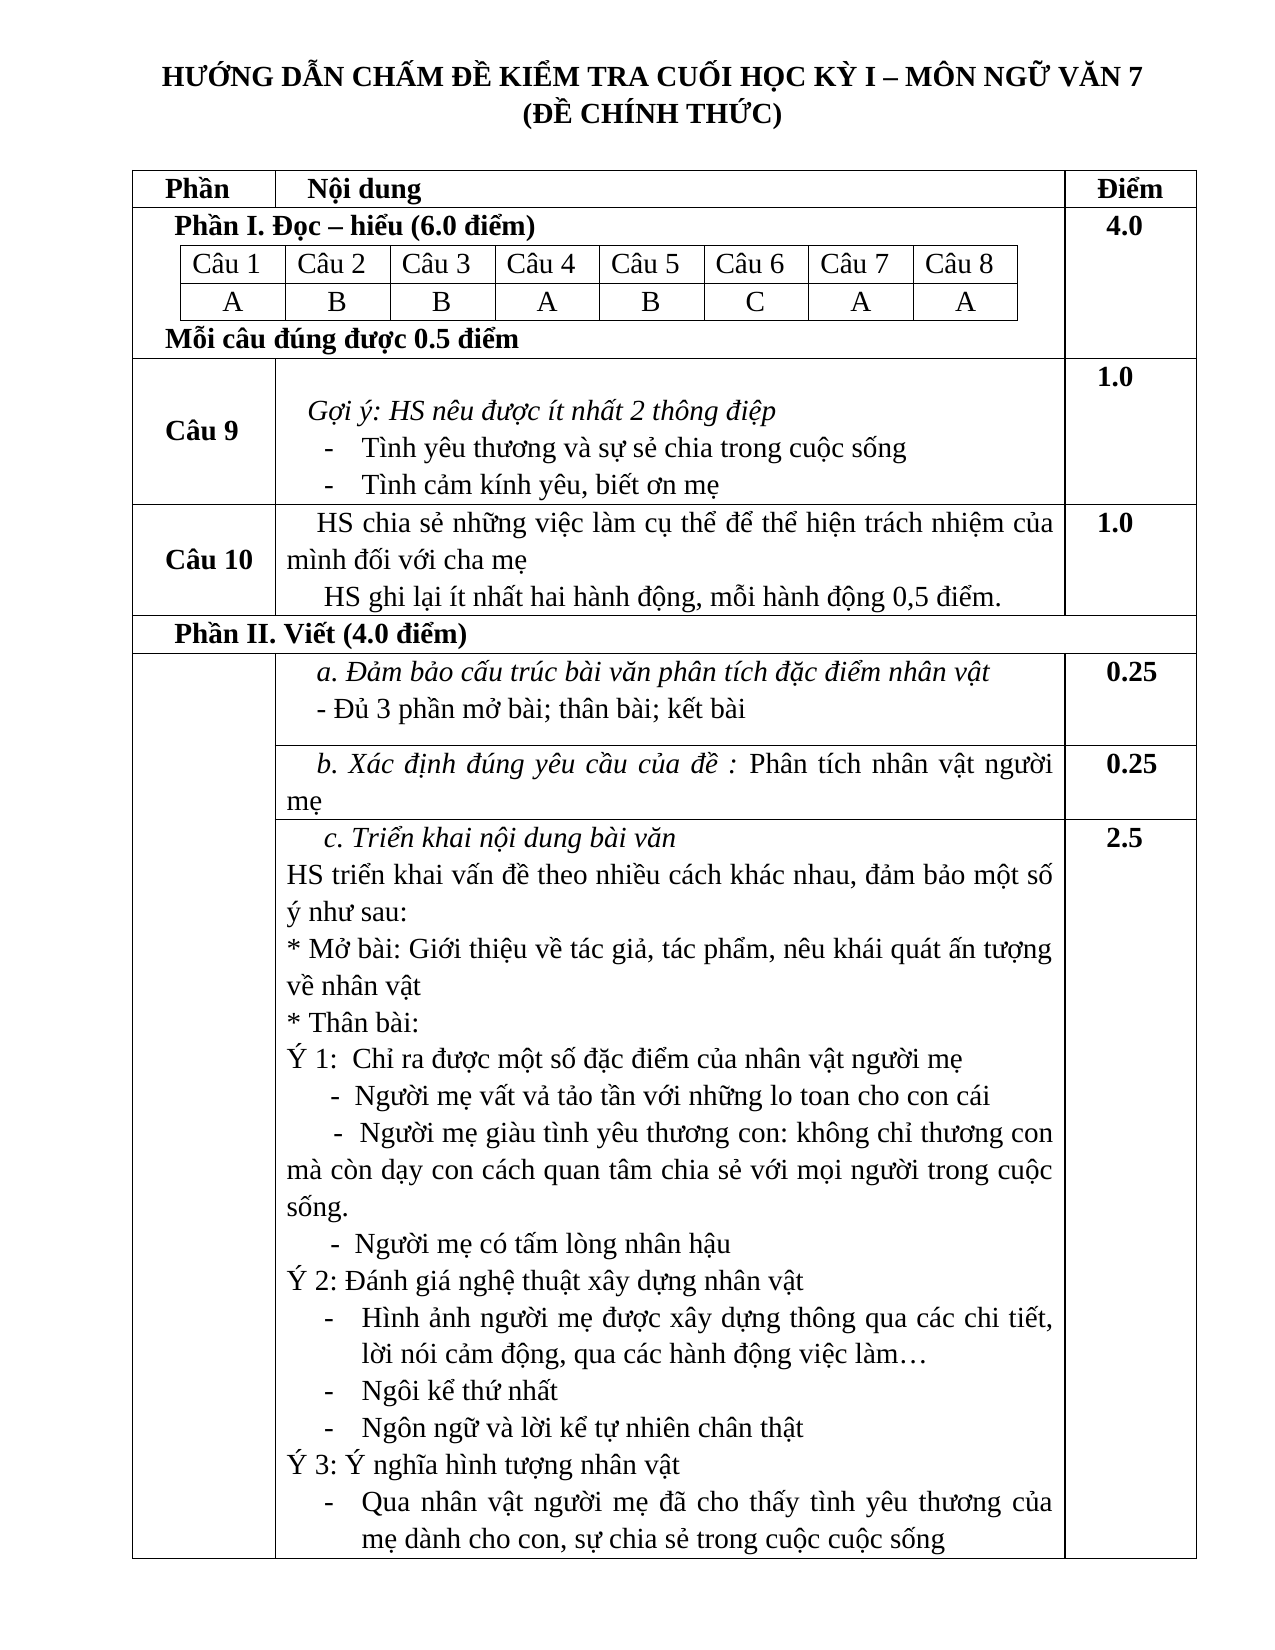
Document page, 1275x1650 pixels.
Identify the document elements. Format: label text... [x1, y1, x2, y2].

table_cell Phần I. Đọc – hiểu (6.0 điểm) Mỗi câu đúng được 0.5 điểm [133, 208, 1064, 358]
table_cell b. Xác định đúng yêu cầu của đề : Phân tích nhân vật người mẹ [276, 746, 1064, 819]
table_cell [133, 654, 275, 1558]
table_header Điểm [1066, 171, 1196, 207]
table_cell 4.0 [1066, 208, 1196, 358]
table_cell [276, 820, 1064, 1558]
table_cell 1.0 [1066, 505, 1196, 615]
table_cell 0.25 [1066, 654, 1196, 745]
table_cell a. Đảm bảo cấu trúc bài văn phân tích đặc điểm nhân vật - Đủ 3 phần mở bài; thân bài; kết bài [276, 654, 1064, 745]
table_cell Phần II. Viết (4.0 điểm) [133, 616, 1196, 653]
table_cell Câu 10 [133, 505, 275, 615]
table_cell HS chia sẻ những việc làm cụ thể để thể hiện trách nhiệm của mình đối với cha mẹ HS ghi lại ít nhất hai hành động, mỗi hành động 0,5 điểm. [276, 505, 1064, 615]
table_cell Câu 9 [133, 359, 275, 504]
table_cell 2.5 [1066, 820, 1196, 1558]
text HƯỚNG DẪN CHẤM ĐỀ KIỂM TRA CUỐI HỌC KỲ I – MÔN NGỮ VĂN 7 [118, 59, 1186, 93]
table_cell 0.25 [1066, 746, 1196, 819]
text (ĐỀ CHÍNH THỨC) [118, 96, 1186, 129]
table_header Nội dung [276, 171, 1064, 207]
table_cell 1.0 [1066, 359, 1196, 504]
table_header Phần [133, 171, 275, 207]
table_cell Gợi ý: HS nêu được ít nhất 2 thông điệp Tình yêu thương và sự sẻ chia trong cuộc sống Tình cảm kính yêu, biết ơn mẹ [276, 359, 1064, 504]
